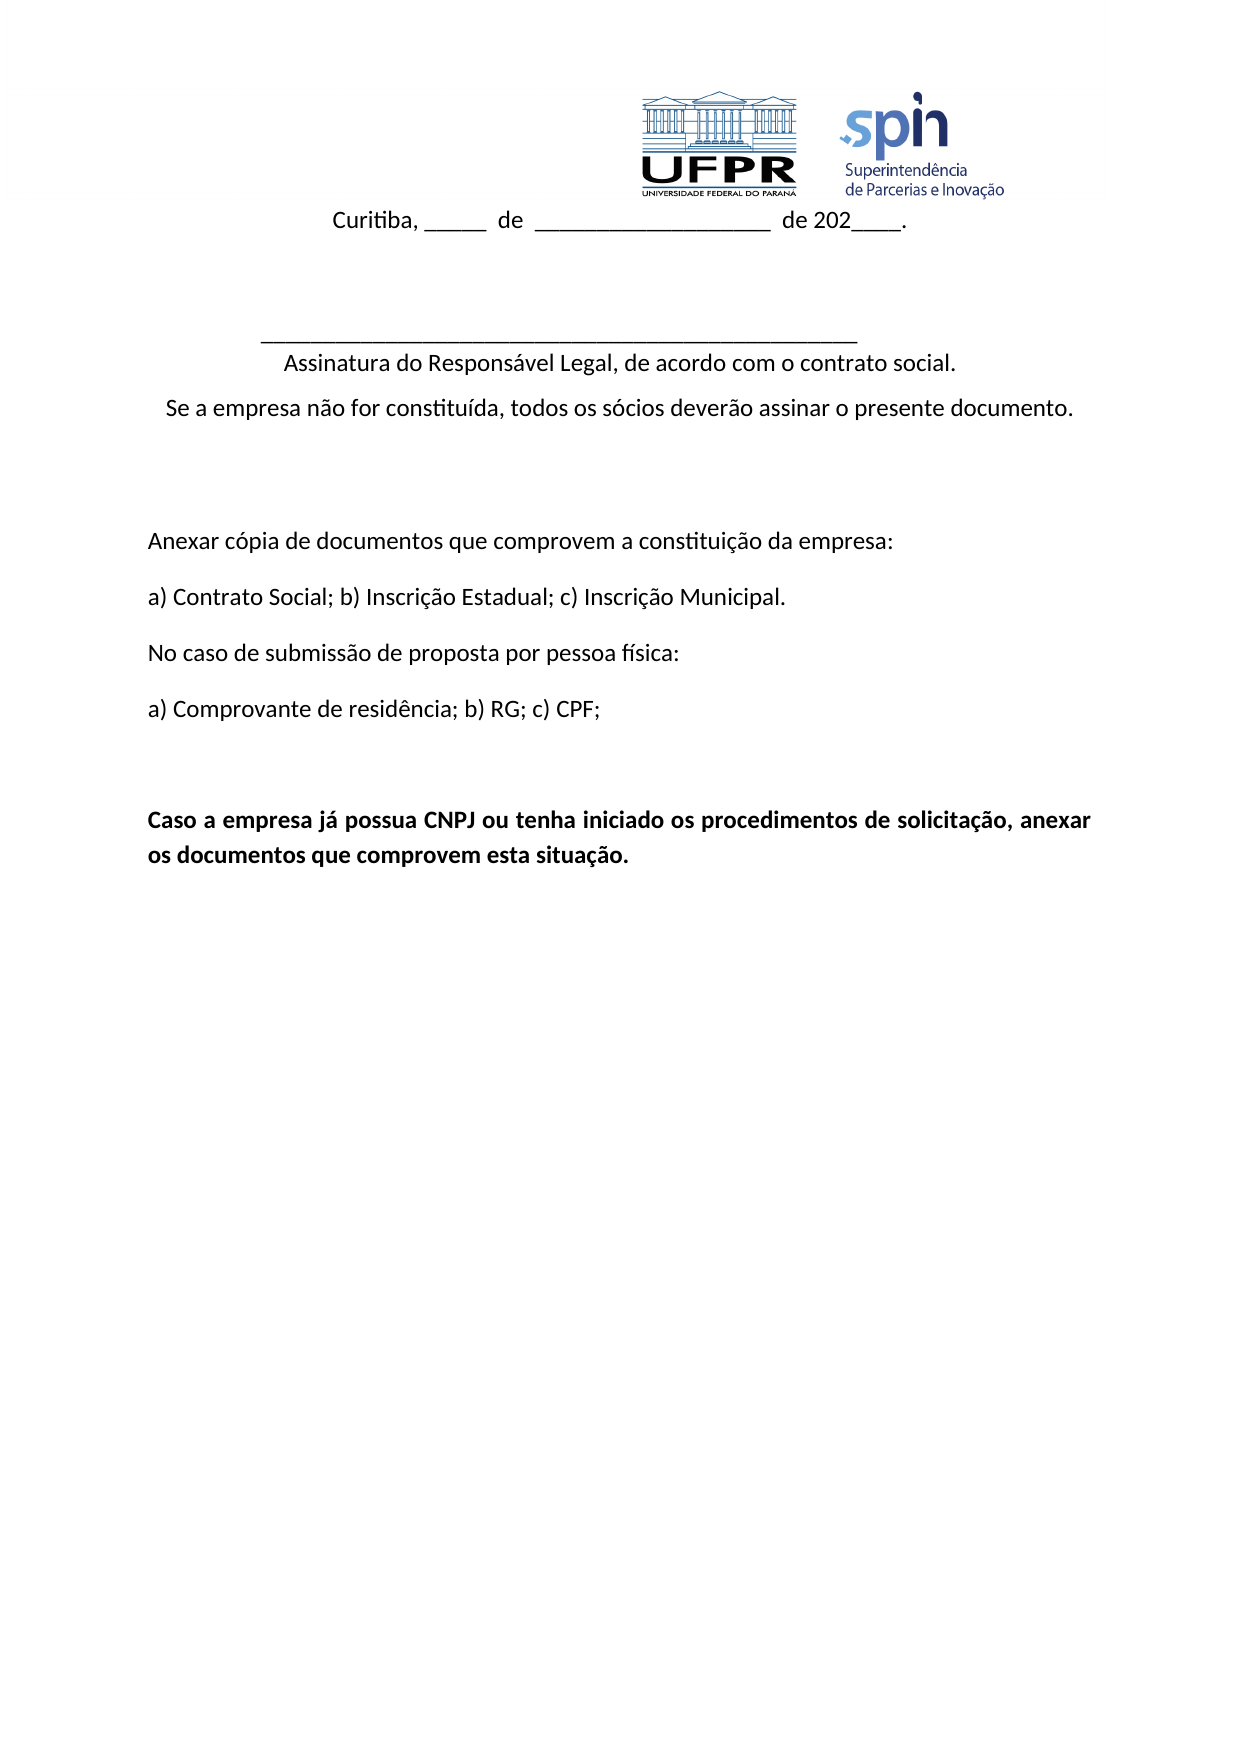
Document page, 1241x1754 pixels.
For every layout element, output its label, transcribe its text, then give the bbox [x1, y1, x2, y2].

text Se a empresa não for constituída, todos os sócios deverão assinar o presente documento. [148, 392, 1092, 423]
text ________________________________________________ [148, 316, 1092, 347]
text a) Contrato Social; b) Inscrição Estadual; c) Inscrição Municipal. [148, 581, 1092, 612]
text No caso de submissão de proposta por pessoa física: [148, 637, 1092, 668]
text Curitiba, _____ de ___________________ de 202____. [148, 148, 1092, 235]
text Assinatura do Responsável Legal, de acordo com o contrato social. [148, 347, 1092, 377]
text Caso a empresa já possua CNPJ ou tenha iniciado os procedimentos de solicitação, anexar os documentos que comprovem esta situação. [148, 805, 1092, 870]
text Anexar cópia de documentos que comprovem a constituição da empresa: [148, 526, 1092, 556]
picture [3, 0, 1110, 200]
text a) Comprovante de residência; b) RG; c) CPF; [148, 693, 1092, 723]
